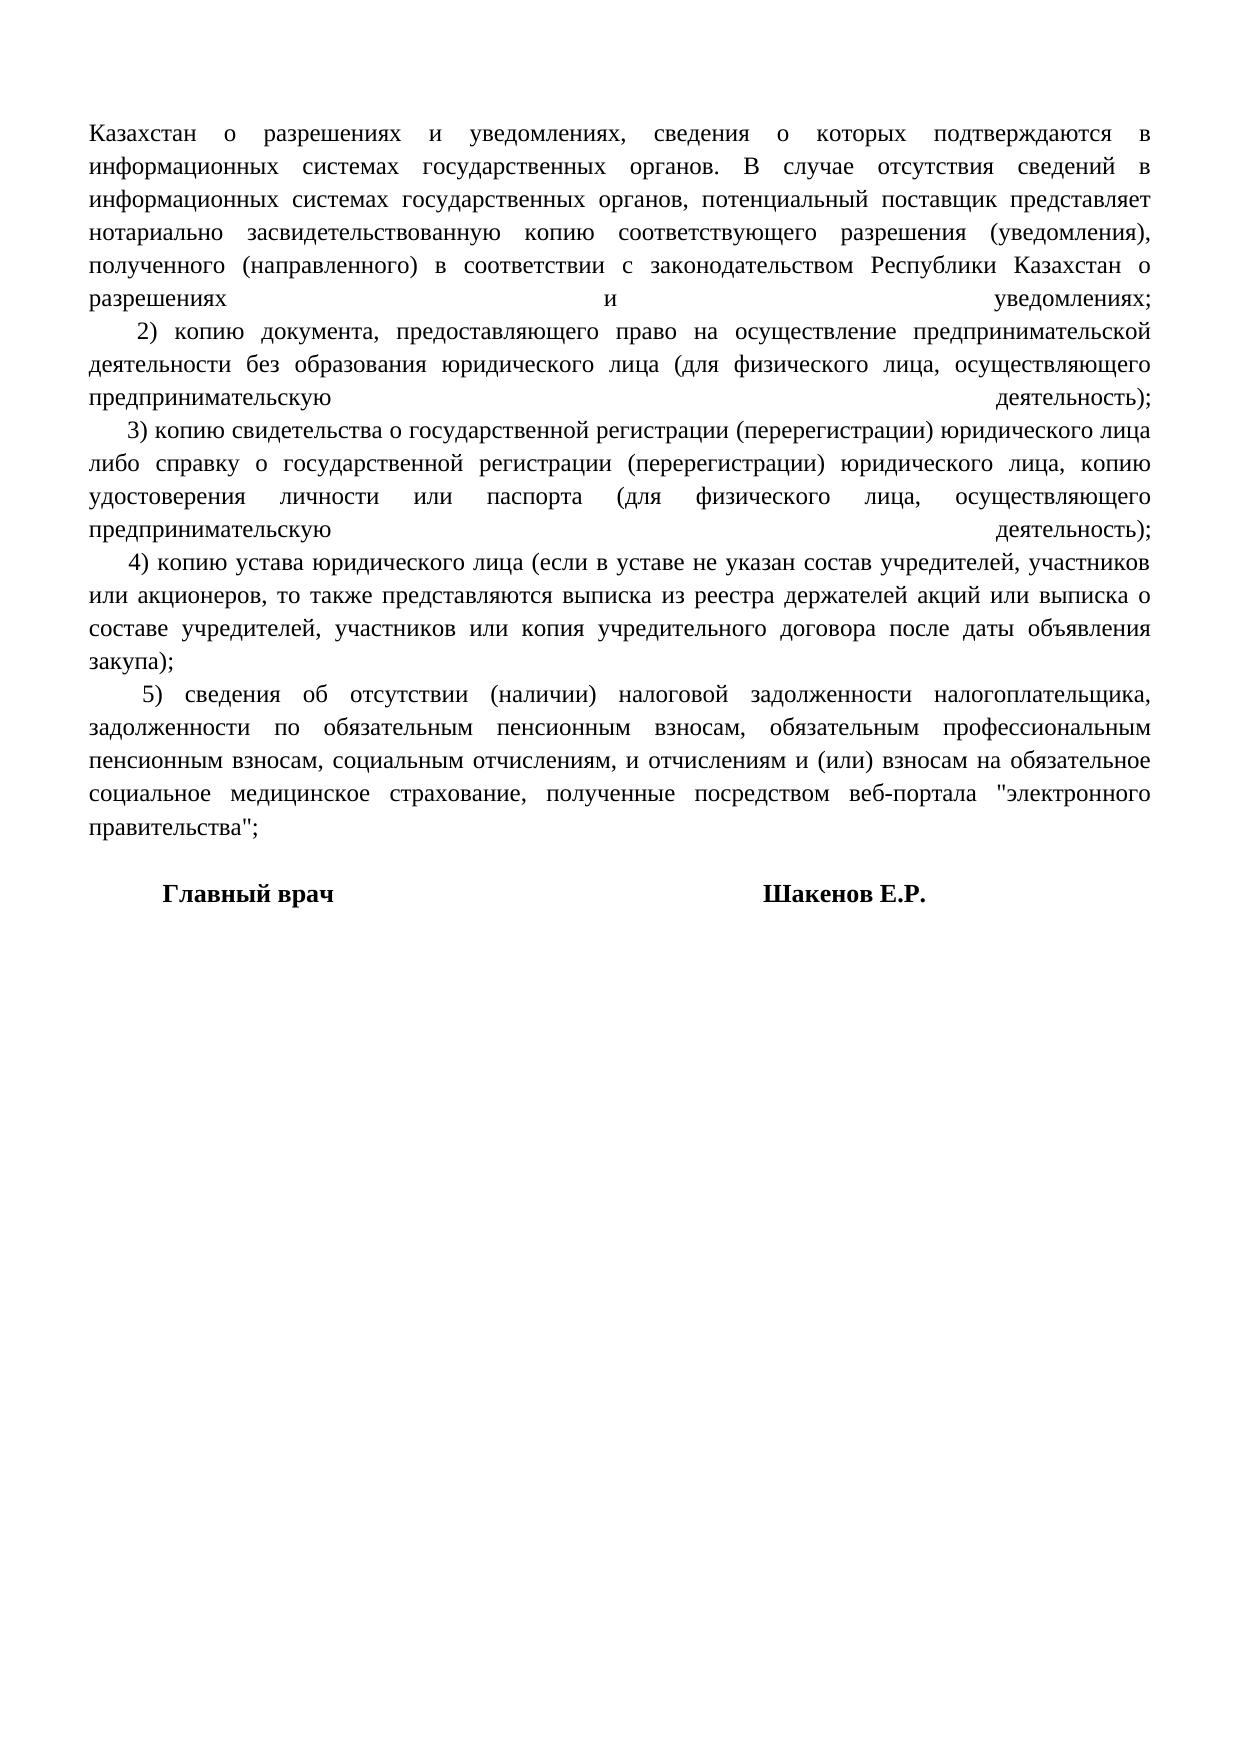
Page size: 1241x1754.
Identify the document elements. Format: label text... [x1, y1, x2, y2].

text Главный врач Шакенов Е.Р. [89, 878, 1152, 908]
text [89, 118, 1152, 840]
